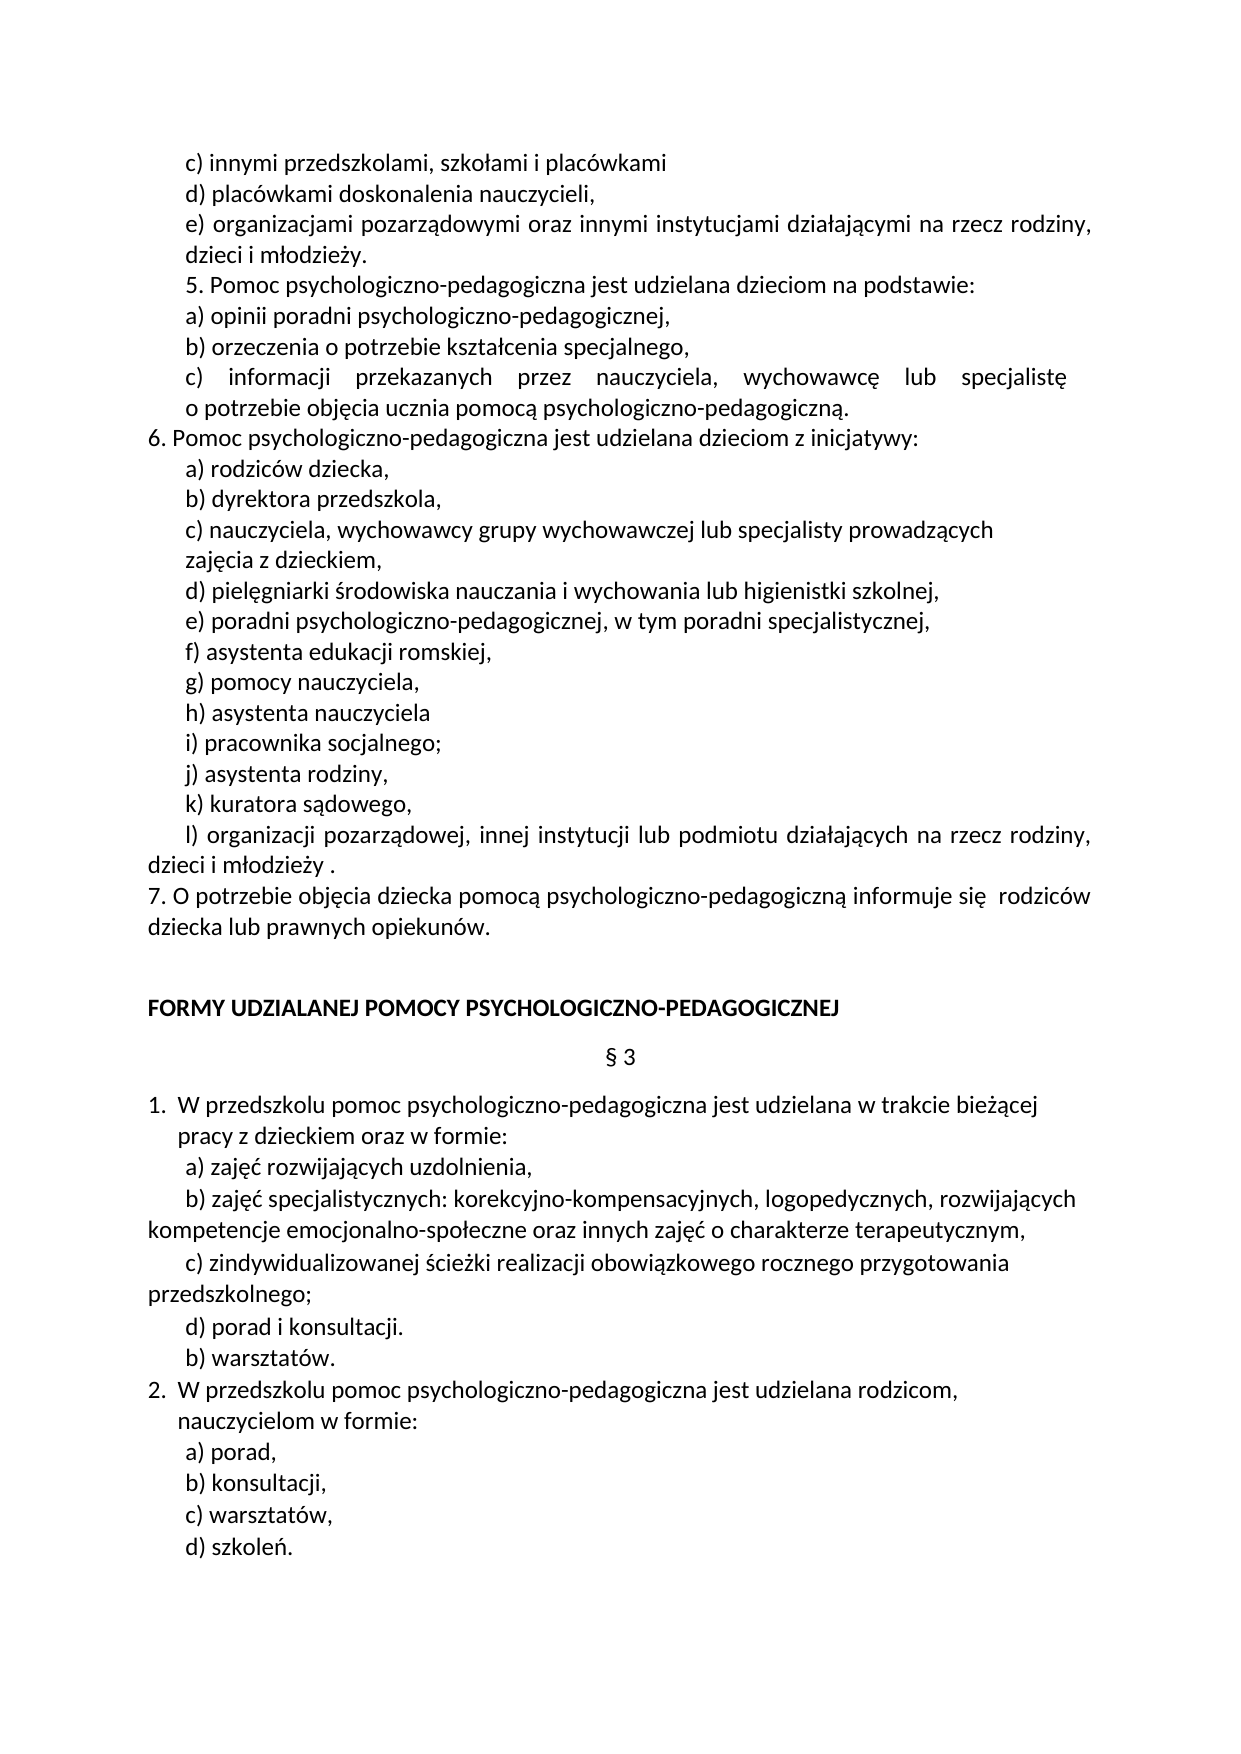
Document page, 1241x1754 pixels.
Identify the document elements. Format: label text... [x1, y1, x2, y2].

text j) asystenta rodziny, [148, 758, 1093, 788]
text a) rodziców dziecka, [148, 453, 1093, 483]
text c) innymi przedszkolami, szkołami i placówkami [148, 148, 1093, 178]
text c) warsztatów, [148, 1499, 1093, 1530]
text f) asystenta edukacji romskiej, [148, 636, 1093, 666]
text b) warsztatów. [148, 1343, 1093, 1373]
text g) pomocy nauczyciela, [148, 666, 1093, 697]
text b) orzeczenia o potrzebie kształcenia specjalnego, [148, 331, 1093, 361]
text c) zindywidualizowanej ścieżki realizacji obowiązkowego rocznego przygotowania przedszkolnego; [148, 1247, 1093, 1309]
text a) opinii poradni psychologiczno-pedagogicznej, [148, 300, 1093, 331]
text 7. O potrzebie objęcia dziecka pomocą psychologiczno-pedagogiczną informuje się rodziców dziecka lub prawnych opiekunów. [148, 880, 1093, 941]
text a) zajęć rozwijających uzdolnienia, [148, 1151, 1093, 1181]
text § 3 [148, 1041, 1093, 1072]
text b) zajęć specjalistycznych: korekcyjno-kompensacyjnych, logopedycznych, rozwijających kompetencje emocjonalno-społeczne oraz innych zajęć o charakterze terapeutycznym, [148, 1183, 1093, 1245]
text 6. Pomoc psychologiczno-pedagogiczna jest udzielana dzieciom z inicjatywy: [148, 422, 1093, 453]
text e) poradni psychologiczno-pedagogicznej, w tym poradni specjalistycznej, [148, 605, 1093, 636]
list W przedszkolu pomoc psychologiczno-pedagogiczna jest udzielana rodzicom, nauczycielom w formie: [148, 1374, 1093, 1436]
text k) kuratora sądowego, [148, 788, 1093, 819]
text b) konsultacji, [148, 1468, 1093, 1498]
text l) organizacji pozarządowej, innej instytucji lub podmiotu działających na rzecz rodziny, dzieci i młodzieży . [148, 819, 1093, 880]
text d) porad i konsultacji. [148, 1311, 1093, 1341]
text e) organizacjami pozarządowymi oraz innymi instytucjami działającymi na rzecz rodziny, dzieci i młodzieży. [185, 209, 1093, 270]
list W przedszkolu pomoc psychologiczno-pedagogiczna jest udzielana w trakcie bieżącej pracy z dzieckiem oraz w formie: [148, 1090, 1093, 1151]
text i) pracownika socjalnego; [148, 727, 1093, 758]
text 5. Pomoc psychologiczno-pedagogiczna jest udzielana dzieciom na podstawie: [148, 270, 1093, 300]
text a) porad, [148, 1436, 1093, 1466]
text zajęcia z dzieckiem, [148, 544, 1093, 575]
text d) placówkami doskonalenia nauczycieli, [148, 178, 1093, 209]
text c) informacji przekazanych przez nauczyciela, wychowawcę lub specjalistę o potrzebie objęcia ucznia pomocą psychologiczno-pedagogiczną. [185, 361, 1093, 422]
text b) dyrektora przedszkola, [148, 483, 1093, 514]
text FORMY UDZIALANEJ POMOCY PSYCHOLOGICZNO-PEDAGOGICZNEJ [148, 992, 1093, 1023]
text h) asystenta nauczyciela [148, 697, 1093, 727]
text c) nauczyciela, wychowawcy grupy wychowawczej lub specjalisty prowadzących [148, 514, 1093, 544]
text d) szkoleń. [148, 1532, 1093, 1562]
text d) pielęgniarki środowiska nauczania i wychowania lub higienistki szkolnej, [148, 575, 1093, 605]
